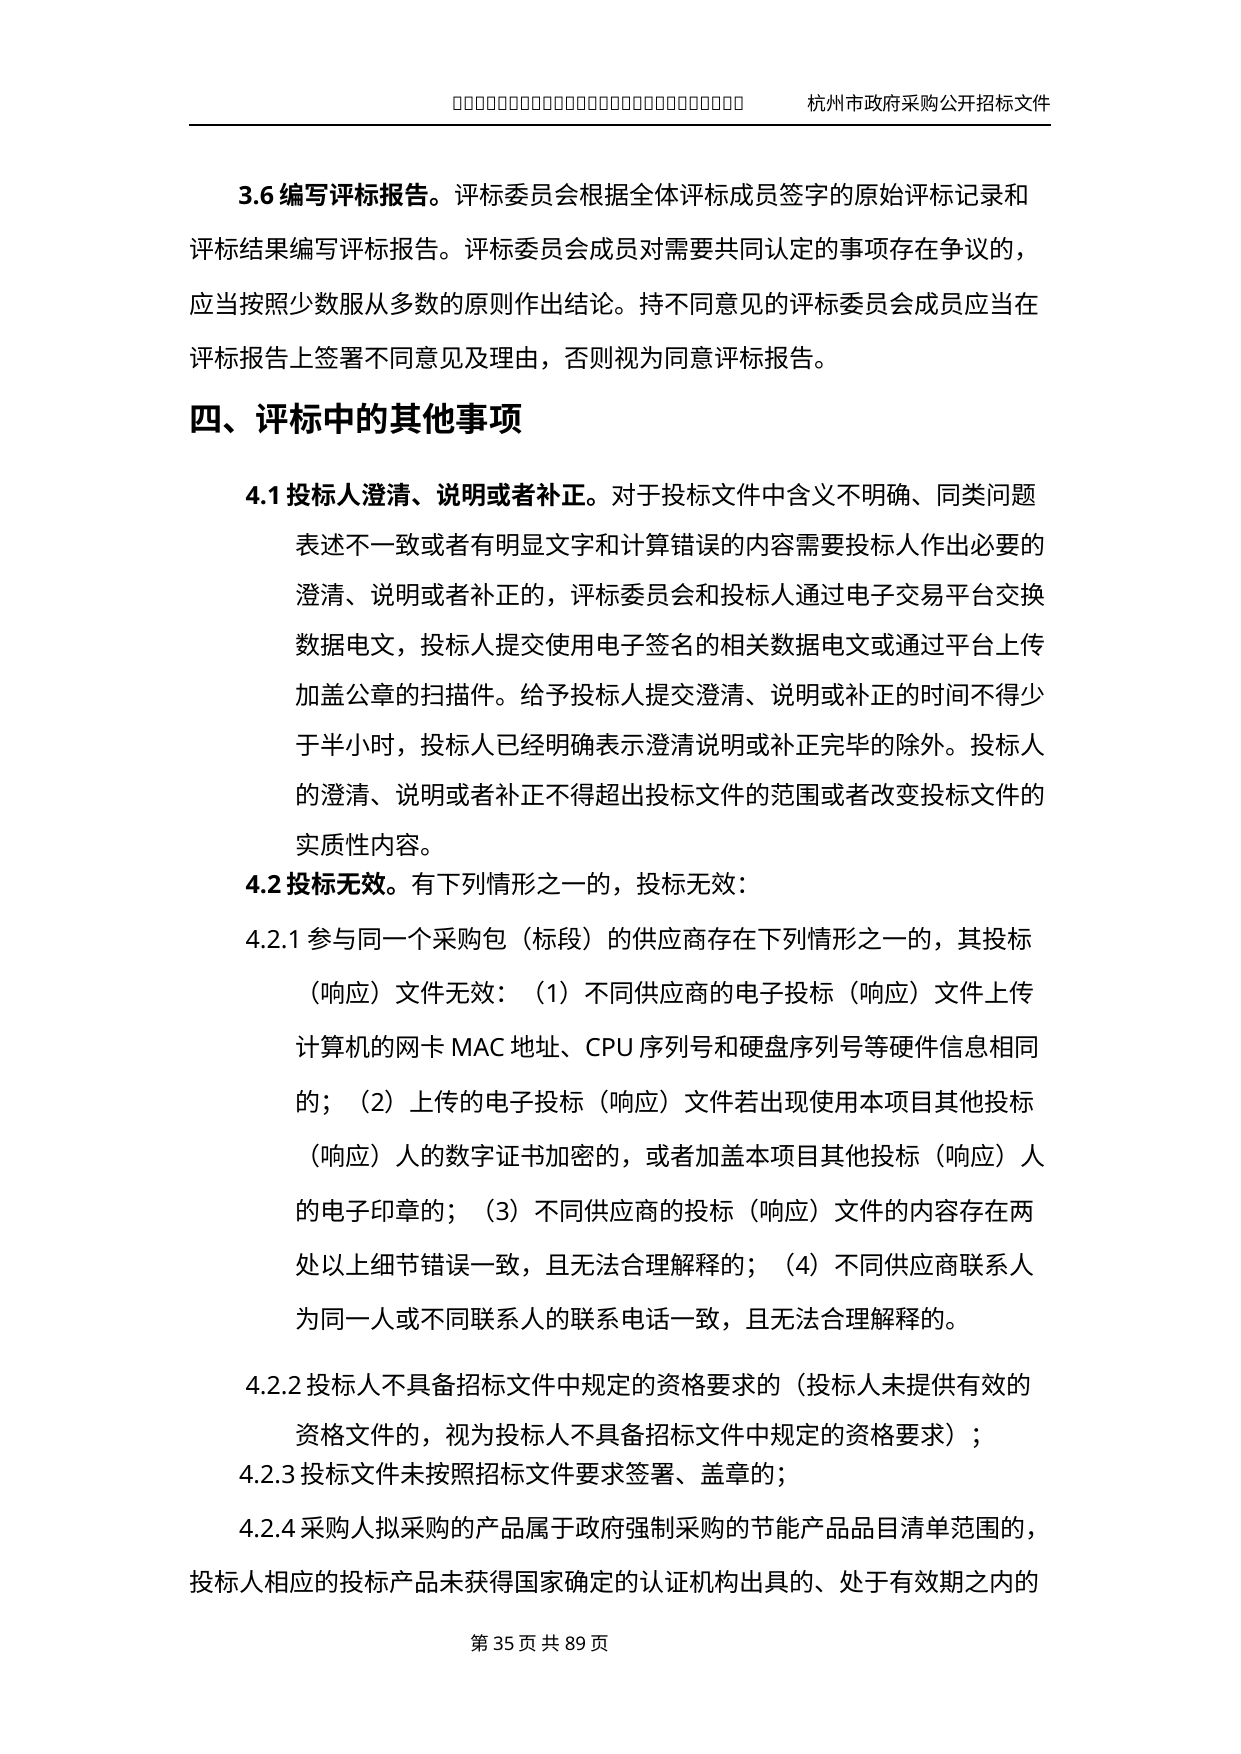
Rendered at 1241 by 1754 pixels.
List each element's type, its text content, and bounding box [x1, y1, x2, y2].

text 4.2.1参与同一个采购包（标段）的供应商存在下列情形之一的，其投标（响应）文件无效：（1）不同供应商的电子投标（响应）文件上传计算机的网卡MAC地址、CPU序列号和硬盘序列号等硬件信息相同的；（2）上传的电子投标（响应）文件若出现使用本项目其他投标（响应）人的数字证书加密的，或者加盖本项目其他投标（响应）人的电子印章的；（3）不同供应商的投标（响应）文件的内容存在两处以上细节错误一致，且无法合理解释的；（4）不同供应商联系人为同一人或不同联系人的联系电话一致，且无法合理解释的。 [245, 919, 1051, 1336]
text 4.2投标无效。有下列情形之一的，投标无效： [245, 865, 1051, 901]
text 四、评标中的其他事项 [189, 393, 1051, 441]
text 4.2.3投标文件未按照招标文件要求签署、盖章的； [189, 1454, 1051, 1490]
text 4.2.2投标人不具备招标文件中规定的资格要求的（投标人未提供有效的资格文件的，视为投标人不具备招标文件中规定的资格要求）； [245, 1354, 1051, 1454]
text 4.1投标人澄清、说明或者补正。对于投标文件中含义不明确、同类问题表述不一致或者有明显文字和计算错误的内容需要投标人作出必要的澄清、说明或者补正的，评标委员会和投标人通过电子交易平台交换数据电文，投标人提交使用电子签名的相关数据电文或通过平台上传加盖公章的扫描件。给予投标人提交澄清、说明或补正的时间不得少于半小时，投标人已经明确表示澄清说明或补正完毕的除外。投标人的澄清、说明或者补正不得超出投标文件的范围或者改变投标文件的实质性内容。 [245, 465, 1051, 865]
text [189, 1508, 1051, 1599]
text 3.6编写评标报告。评标委员会根据全体评标成员签字的原始评标记录和评标结果编写评标报告。评标委员会成员对需要共同认定的事项存在争议的，应当按照少数服从多数的原则作出结论。持不同意见的评标委员会成员应当在评标报告上签署不同意见及理由，否则视为同意评标报告。 [189, 176, 1051, 375]
